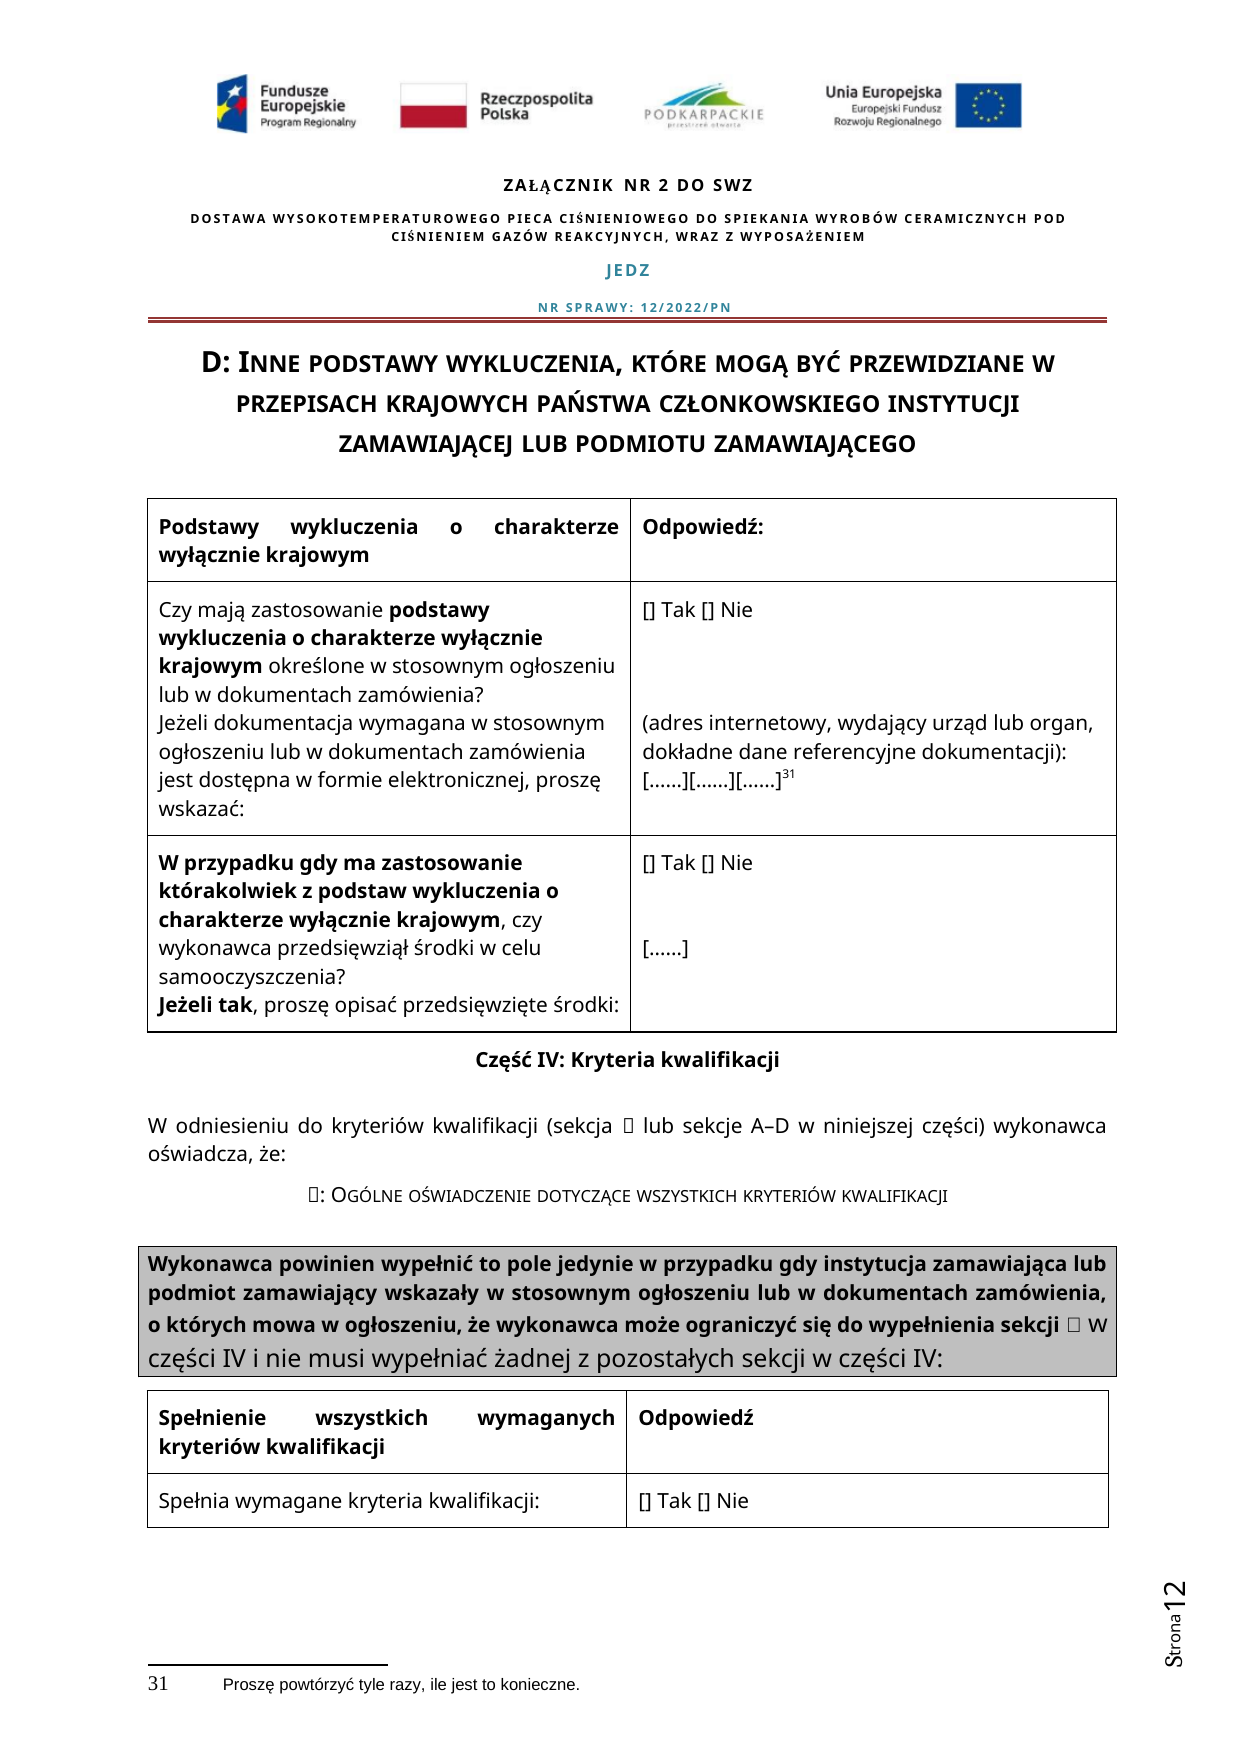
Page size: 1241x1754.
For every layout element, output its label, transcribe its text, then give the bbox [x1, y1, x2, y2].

table_cell [] Tak [] Nie (adres internetowy, wydający urząd lub organ, dokładne dane referencyjne dokumentacji): [……][……][……] [631, 582, 1116, 835]
table_header Odpowiedź: [631, 499, 1116, 581]
table_cell [] Tak [] Nie [627, 1474, 1108, 1527]
text Wykonawca powinien wypełnić to pole jedynie w przypadku gdy instytucja zamawiająca lub podmiot zamawiający wskazały w stosownym ogłoszeniu lub w dokumentach zamówienia, o których mowa w ogłoszeniu, że wykonawca może ograniczyć się do wypełnienia sekcji w części IV i nie musi wypełniać żadnej z pozostałych sekcji w części IV: [139, 1247, 1116, 1376]
title : Ogólne oświadczenie dotyczące wszystkich kryteriów kwalifikacji [148, 1180, 1107, 1209]
table_header Odpowiedź [627, 1391, 1108, 1473]
table_cell [] Tak [] Nie [……] [631, 836, 1116, 1031]
table_cell Czy mają zastosowanie podstawy wykluczenia o charakterze wyłącznie krajowym określone w stosownym ogłoszeniu lub w dokumentach zamówienia? Jeżeli dokumentacja wymagana w stosownym ogłoszeniu lub w dokumentach zamówienia jest dostępna w formie elektronicznej, proszę wskazać: [148, 582, 630, 835]
table_cell W przypadku gdy ma zastosowanie którakolwiek z podstaw wykluczenia o charakterze wyłącznie krajowym, czy wykonawca przedsięwziął środki w celu samooczyszczenia? Jeżeli tak, proszę opisać przedsięwzięte środki: [148, 836, 630, 1031]
picture [199, 56, 1056, 173]
table_header Podstawy wykluczenia o charakterze wyłącznie krajowym [148, 499, 630, 581]
title Część IV: Kryteria kwalifikacji [148, 1045, 1107, 1073]
table_header Spełnienie wszystkich wymaganych kryteriów kwalifikacji [148, 1391, 626, 1473]
title D: Inne podstawy wykluczenia, które mogą być przewidziane w przepisach krajowych państwa członkowskiego instytucji zamawiającej lub podmiotu zamawiającego [148, 342, 1107, 461]
table_cell Spełnia wymagane kryteria kwalifikacji: [148, 1474, 626, 1527]
text W odniesieniu do kryteriów kwalifikacji (sekcja  lub sekcje A–D w niniejszej części) wykonawca oświadcza, że: [148, 1111, 1107, 1168]
